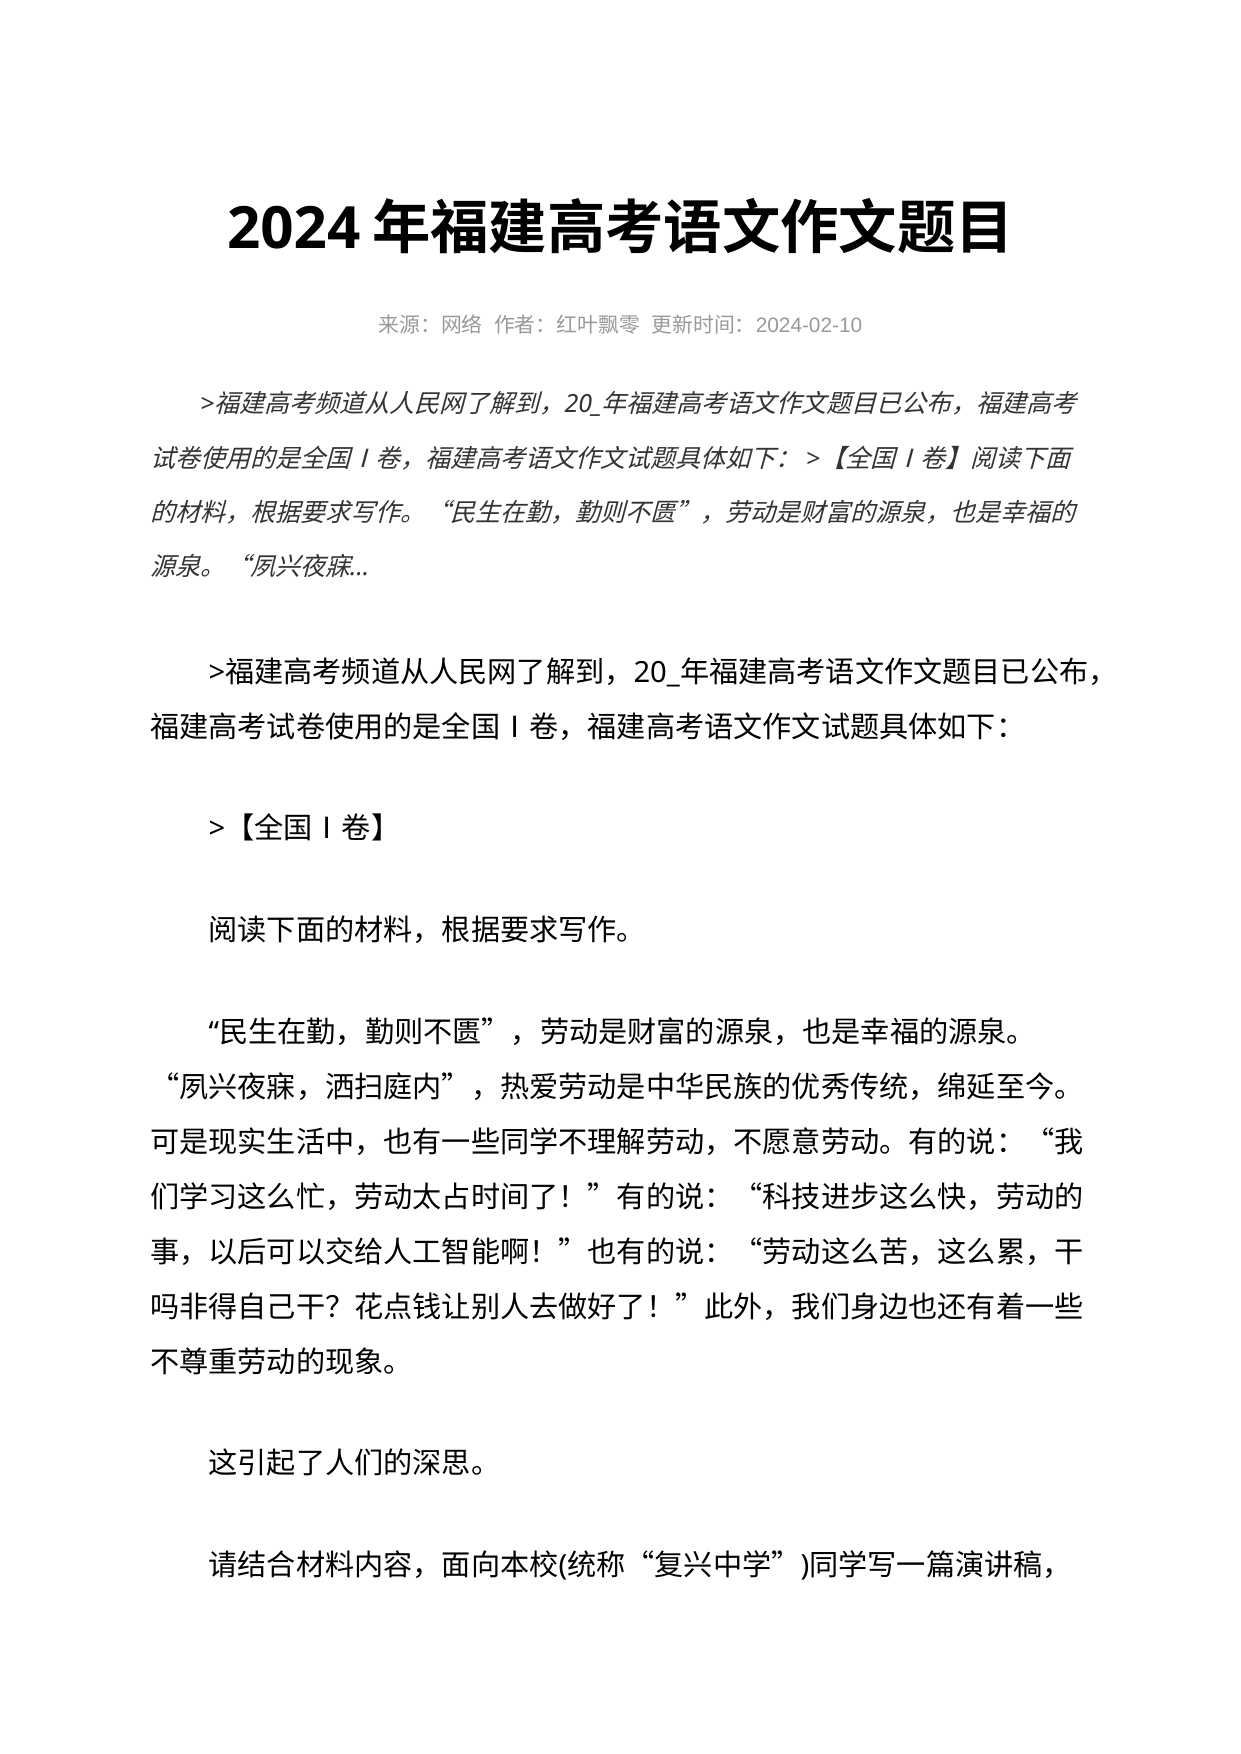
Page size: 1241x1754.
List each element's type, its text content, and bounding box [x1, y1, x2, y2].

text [150, 1542, 1090, 1584]
text 来源：网络 作者：红叶飘零 更新时间：2024-02-10 [150, 313, 1090, 337]
text >福建高考频道从人民网了解到，20_年福建高考语文作文题目已公布，福建高考试卷使用的是全国Ⅰ卷，福建高考语文作文试题具体如下： >【全国Ⅰ卷】阅读下面的材料，根据要求写作。“民生在勤，勤则不匮”，劳动是财富的源泉，也是幸福的源泉。“夙兴夜寐... [150, 384, 1090, 583]
subtitle 2024年福建高考语文作文题目 [150, 181, 1090, 266]
text “民生在勤，勤则不匮”，劳动是财富的源泉，也是幸福的源泉。“夙兴夜寐，洒扫庭内”，热爱劳动是中华民族的优秀传统，绵延至今。可是现实生活中，也有一些同学不理解劳动，不愿意劳动。有的说：“我们学习这么忙，劳动太占时间了！”有的说：“科技进步这么快，劳动的事，以后可以交给人工智能啊！”也有的说：“劳动这么苦，这么累，干吗非得自己干？花点钱让别人去做好了！”此外，我们身边也还有着一些不尊重劳动的现象。 [150, 1009, 1090, 1380]
text >【全国Ⅰ卷】 [150, 805, 1090, 847]
text >福建高考频道从人民网了解到，20_年福建高考语文作文题目已公布，福建高考试卷使用的是全国Ⅰ卷，福建高考语文作文试题具体如下： [150, 648, 1090, 745]
text 阅读下面的材料，根据要求写作。 [150, 907, 1090, 949]
text 这引起了人们的深思。 [150, 1440, 1090, 1482]
